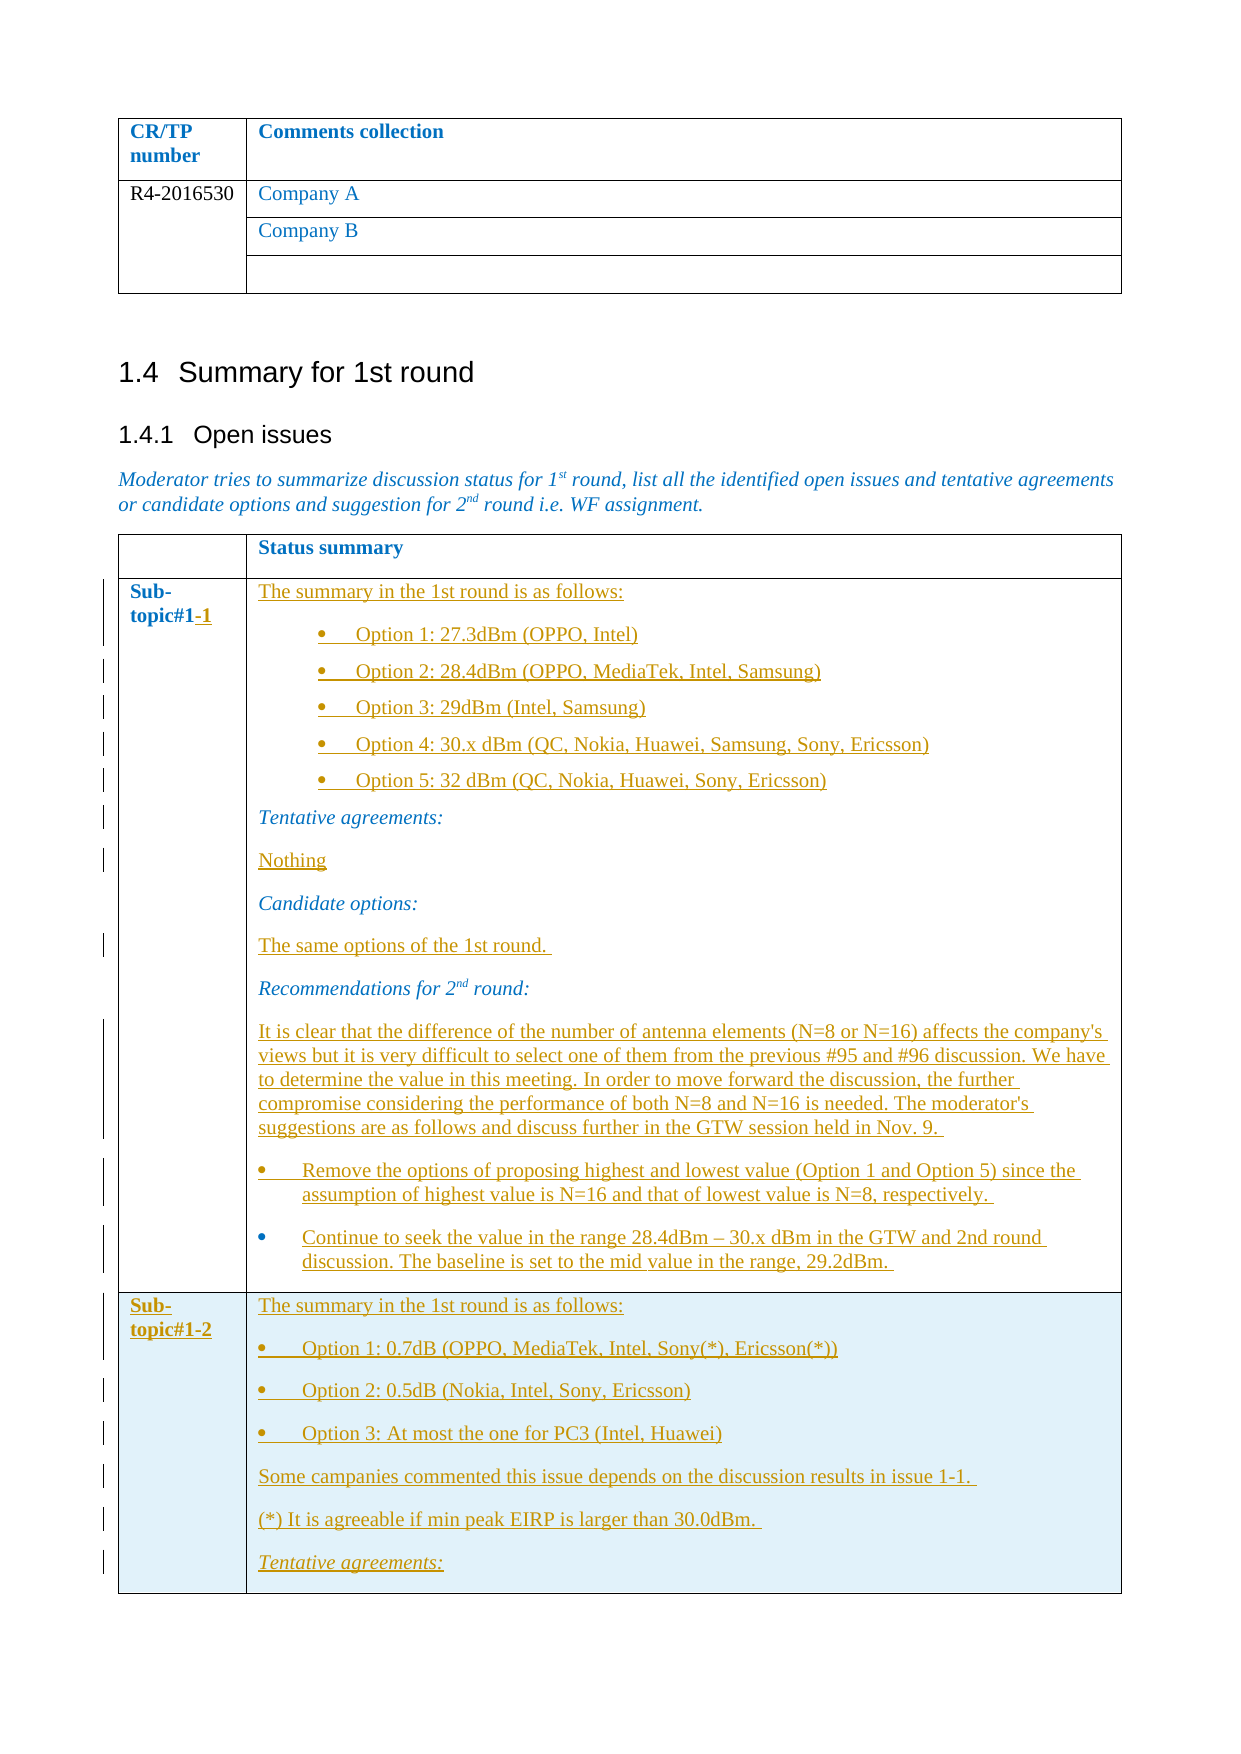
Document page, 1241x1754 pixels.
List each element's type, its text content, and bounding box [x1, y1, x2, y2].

table_header Status summary [247, 535, 1121, 578]
table_cell [247, 256, 1121, 292]
table_cell Tentative agreements: Candidate options: Recommendations for 2nd round: [247, 579, 1121, 1292]
table_header CR/TP number [119, 119, 246, 180]
text Moderator tries to summarize discussion status for 1st round, list all the identified open issues and tentative agreements or candidate options and suggestion for 2nd round i.e. WF assignment. [118, 467, 1122, 516]
table_cell Company A [247, 181, 1121, 217]
table_header [119, 535, 246, 578]
subtitle Summary for 1st round [118, 355, 1122, 389]
table_cell Sub-topic#1 [119, 579, 246, 1292]
table_header Comments collection [247, 119, 1121, 180]
subtitle Open issues [118, 420, 1122, 449]
table_cell R4-2016530 [119, 181, 246, 292]
table_cell Company B [247, 218, 1121, 255]
